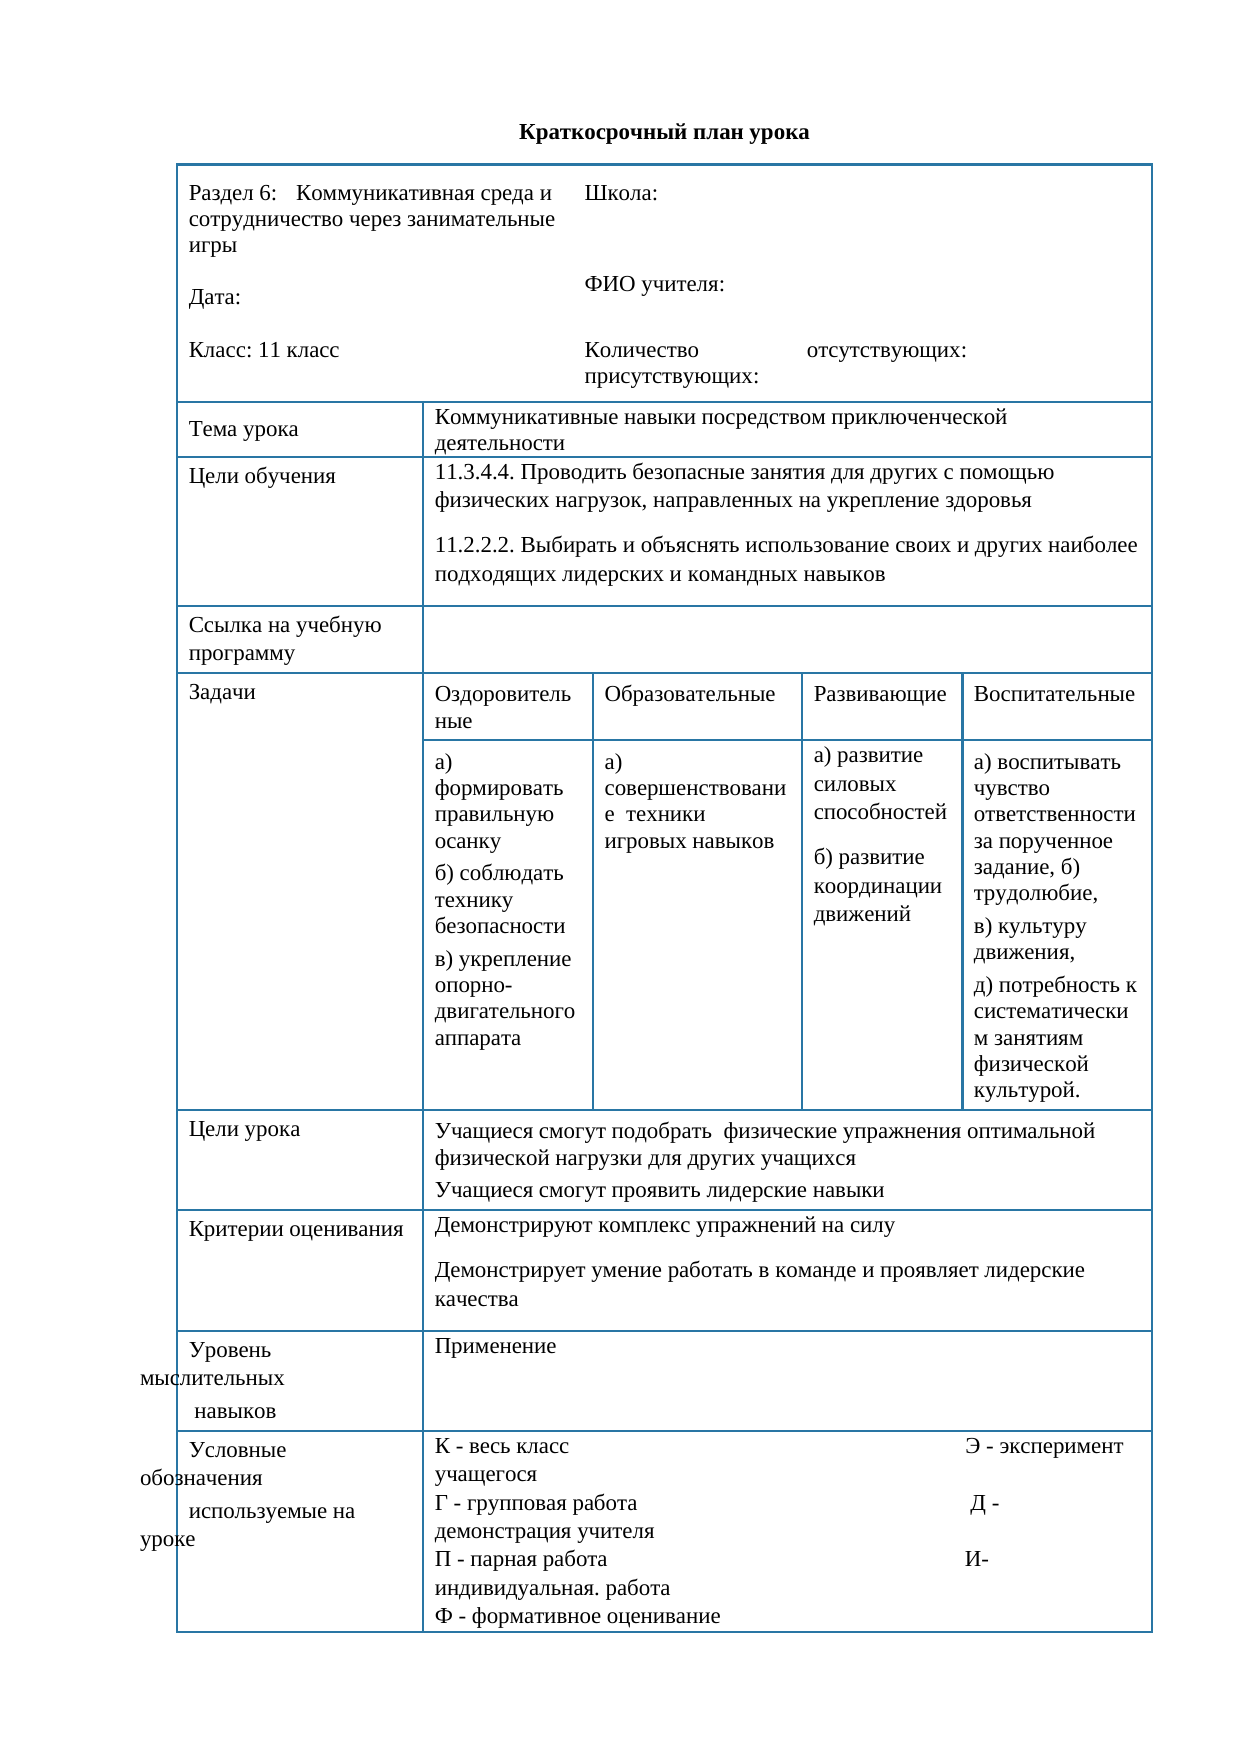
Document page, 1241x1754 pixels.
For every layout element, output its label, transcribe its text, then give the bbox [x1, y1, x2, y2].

table_cell а) воспитывать чувство ответственности за порученное задание, б) трудолюбие, в) культуру движения, д) потребность к систематическим занятиям физической культурой. [964, 741, 1151, 1109]
table_cell Применение [424, 1332, 1151, 1429]
table_cell 11.3.4.4. Проводить безопасные занятия для других с помощью физических нагрузок, направленных на укрепление здоровья 11.2.2.2. Выбирать и объяснять использование своих и других наиболее подходящих лидерских и командных навыков [424, 458, 1151, 605]
table_cell Демонстрируют комплекс упражнений на силу Демонстрирует умение работать в команде и проявляет лидерские качества [424, 1211, 1151, 1330]
table_cell Ссылка на учебную программу [178, 607, 422, 672]
text Краткосрочный план урока [177, 118, 1152, 144]
table_cell Уровень мыслительных навыков [178, 1332, 422, 1429]
table_cell Задачи [178, 674, 422, 1109]
table_cell Образовательные [594, 674, 801, 739]
table_cell К - весь класс Э - эксперимент учащегося Г - групповая работа Д - демонстрация учителя П - парная работа И- индивидуальная. работа Ф - формативное оценивание [424, 1432, 1151, 1631]
table_cell Цели обучения [178, 458, 422, 605]
table_cell а) совершенствование техники игровых навыков [594, 741, 801, 1109]
table_cell Цели урока [178, 1111, 422, 1209]
table_header Школа: [573, 166, 1151, 270]
table_cell Развивающие [803, 674, 961, 739]
table_cell Оздоровительные [424, 674, 592, 739]
table_cell Коммуникативные навыки посредством приключенческой деятельности [424, 403, 1151, 456]
table_cell отсутствующих: [795, 323, 1151, 401]
table_cell а) формировать правильную осанку б) соблюдать технику безопасности в) укрепление опорно-двигательного аппарата [424, 741, 592, 1109]
table_cell Класс: 11 класс [178, 323, 573, 401]
table_cell Дата: [178, 270, 573, 323]
table_cell Учащиеся смогут подобрать физические упражнения оптимальной физической нагрузки для других учащихся Учащиеся смогут проявить лидерские навыки [424, 1111, 1151, 1209]
table_cell Количество присутствующих: [573, 323, 795, 401]
table_cell Воспитательные [964, 674, 1151, 739]
table_cell Критерии оценивания [178, 1211, 422, 1330]
table_cell а) развитие силовых способностей б) развитие координации движений [803, 741, 961, 1109]
table_cell Условные обозначения используемые на уроке [178, 1432, 422, 1631]
table_cell [424, 607, 1151, 672]
table_header Раздел 6: Коммуникативная среда и сотрудничество через занимательные игры [178, 166, 573, 270]
table_cell ФИО учителя: [573, 270, 1151, 323]
table_cell Тема урока [178, 403, 422, 456]
